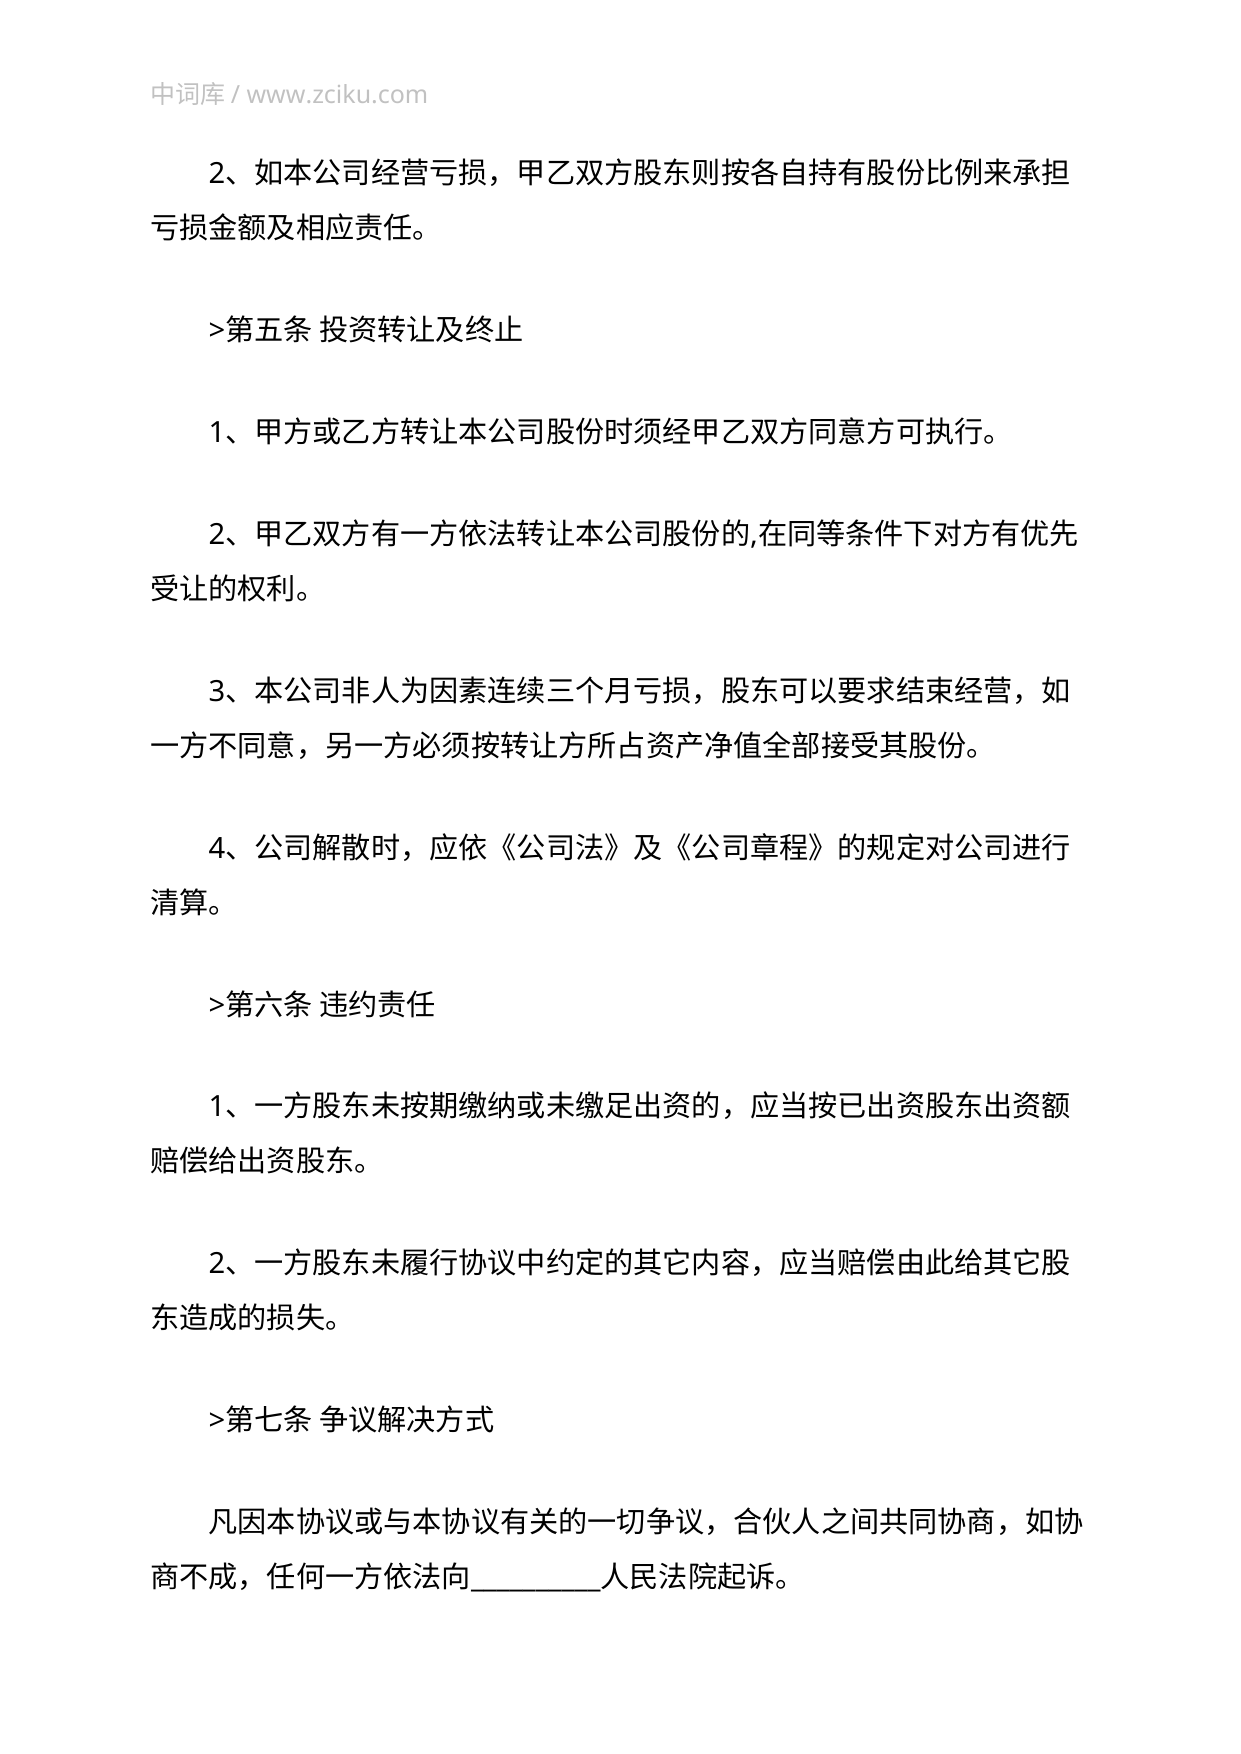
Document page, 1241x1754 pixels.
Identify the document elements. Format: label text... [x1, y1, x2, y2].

text >第六条 违约责任 [150, 981, 1090, 1023]
text 2、一方股东未履行协议中约定的其它内容，应当赔偿由此给其它股东造成的损失。 [150, 1240, 1090, 1337]
text 凡因本协议或与本协议有关的一切争议，合伙人之间共同协商，如协商不成，任何一方依法向__________人民法院起诉。 [150, 1498, 1090, 1596]
text >第七条 争议解决方式 [150, 1397, 1090, 1439]
text 2、甲乙双方有一方依法转让本公司股份的,在同等条件下对方有优先受让的权利。 [150, 511, 1090, 608]
text 4、公司解散时，应依《公司法》及《公司章程》的规定对公司进行清算。 [150, 824, 1090, 922]
text 1、一方股东未按期缴纳或未缴足出资的，应当按已出资股东出资额赔偿给出资股东。 [150, 1083, 1090, 1180]
text 3、本公司非人为因素连续三个月亏损，股东可以要求结束经营，如一方不同意，另一方必须按转让方所占资产净值全部接受其股份。 [150, 667, 1090, 765]
text >第五条 投资转让及终止 [150, 307, 1090, 349]
text 1、甲方或乙方转让本公司股份时须经甲乙双方同意方可执行。 [150, 409, 1090, 451]
text 2、如本公司经营亏损，甲乙双方股东则按各自持有股份比例来承担亏损金额及相应责任。 [150, 150, 1090, 247]
